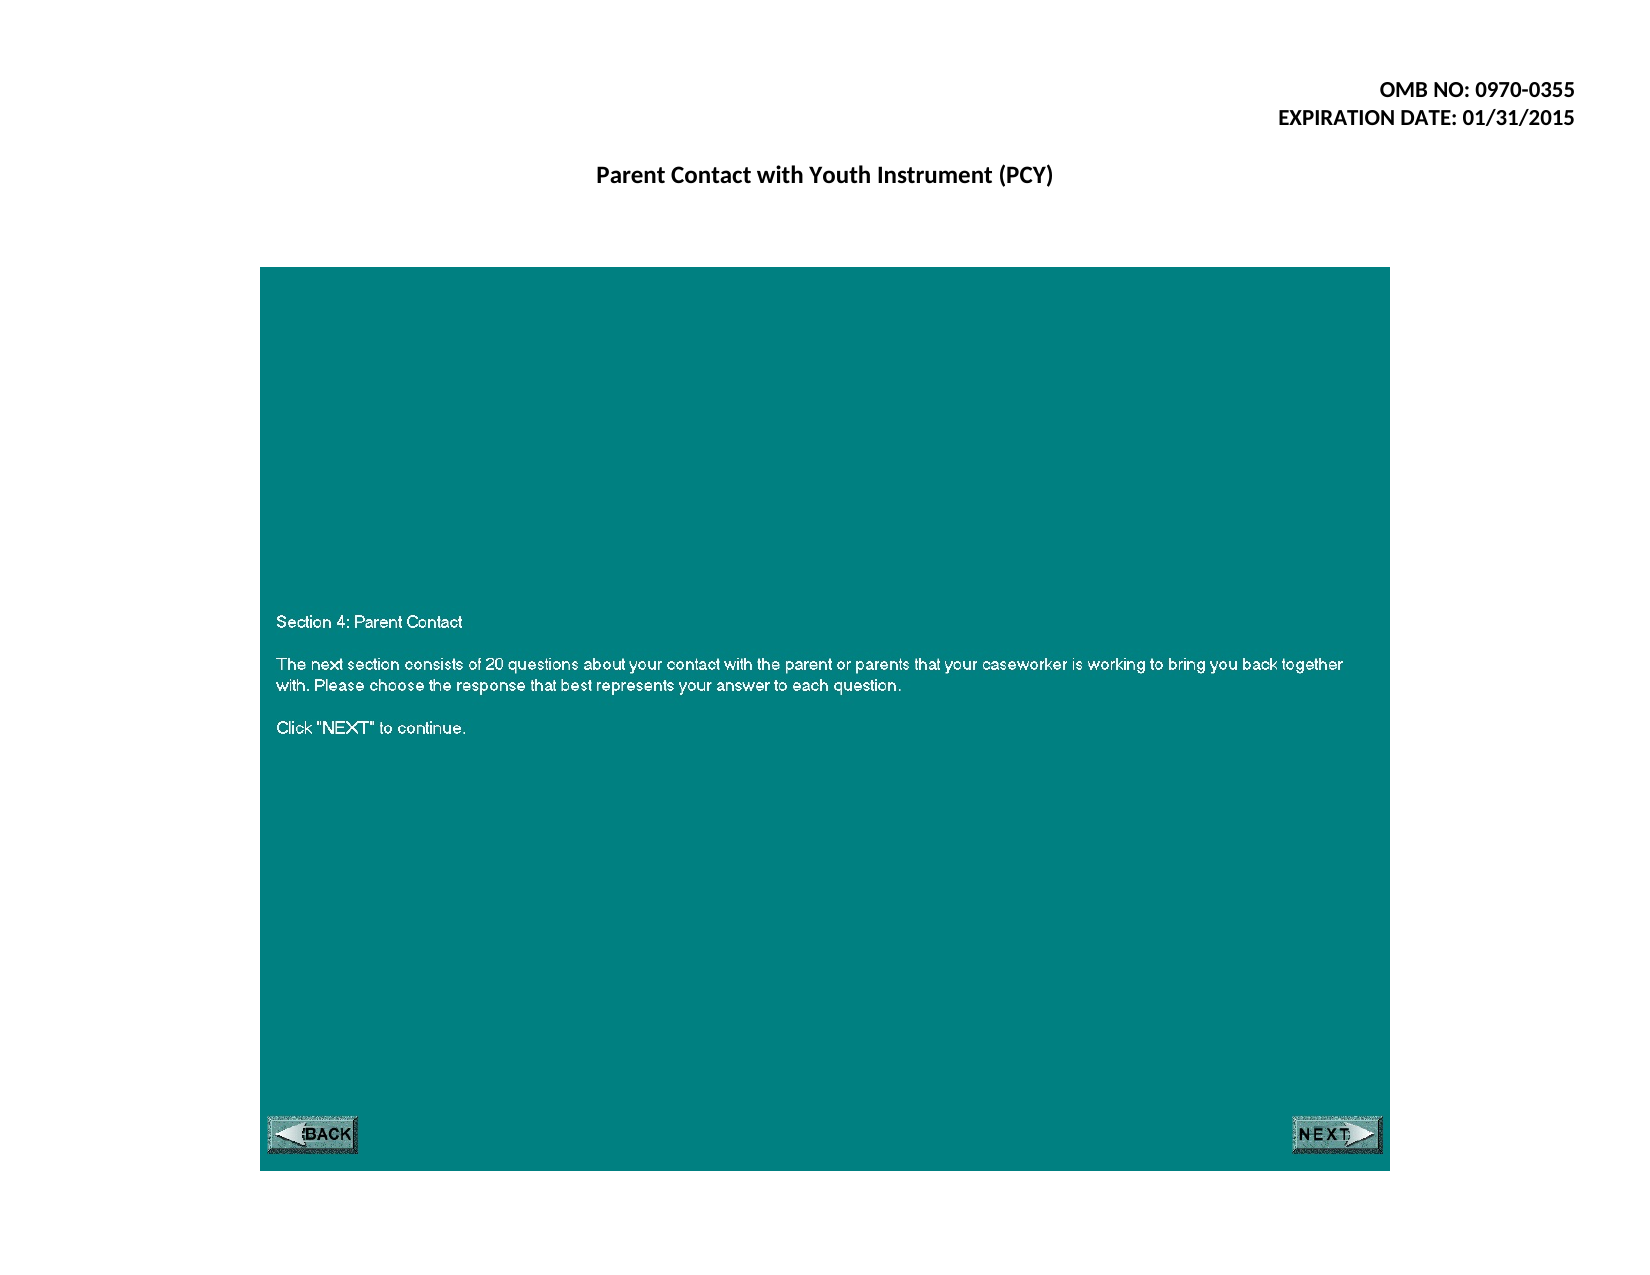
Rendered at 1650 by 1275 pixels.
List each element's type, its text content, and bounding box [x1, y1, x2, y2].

picture [260, 267, 1390, 1171]
text Parent Contact with Youth Instrument (PCY) [75, 159, 1575, 189]
